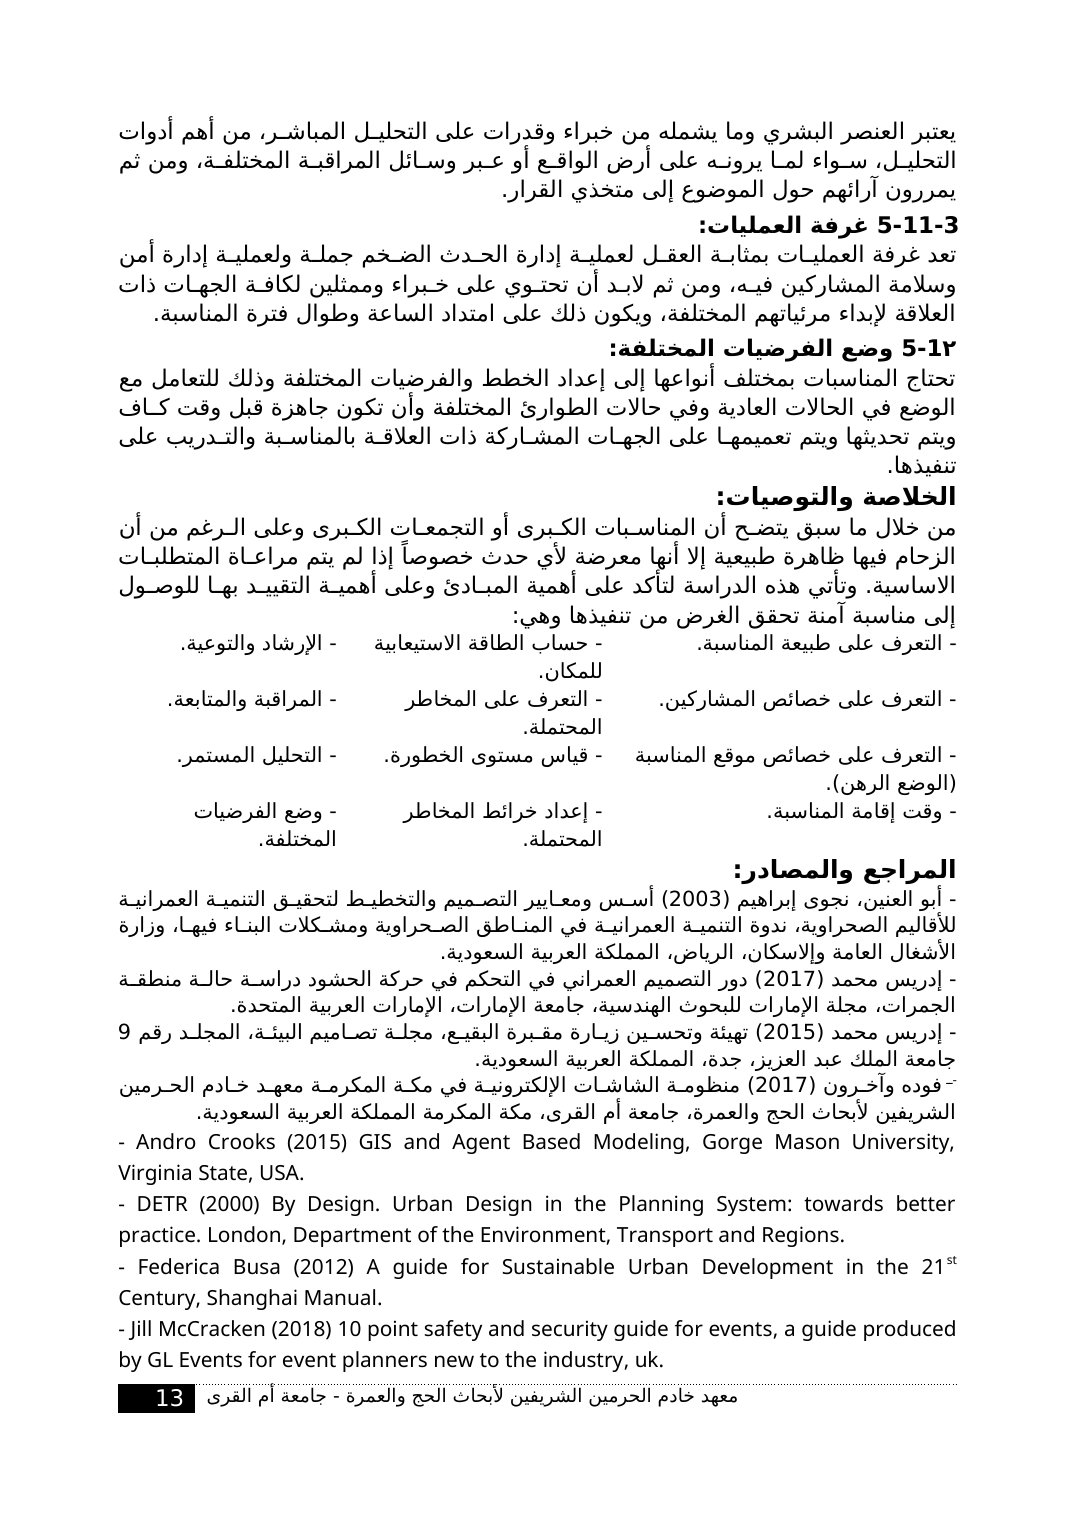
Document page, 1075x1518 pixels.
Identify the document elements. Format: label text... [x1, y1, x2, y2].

text - Jill McCracken (2018) 10 point safety and security guide for events, a guide produced by GL Events for event planners new to the industry, uk. [118, 1314, 957, 1374]
text - Federica Busa (2012) A guide for Sustainable Urban Development in the 21st Century, Shanghai Manual. [118, 1252, 957, 1312]
table_cell - التعرف على خصائص موقع المناسبة (الوضع الرهن). [614, 743, 968, 799]
table_cell - وضع الفرضيات المختلفة. [141, 799, 348, 855]
table_header - حساب الطاقة الاستيعابية للمكان. [348, 631, 614, 687]
table_cell - التحليل المستمر. [141, 743, 348, 799]
text - فوده وآخرون (2017) منظومة الشاشات الإلكترونية في مكة المكرمة معهد خادم الحرمين الشريفين لأبحاث الحج والعمرة، جامعة أم القرى، مكة المكرمة المملكة العربية السعودية. [118, 1073, 957, 1124]
text تعد غرفة العمليات بمثابة العقل لعملية إدارة الحدث الضخم جملة ولعملية إدارة أمن وسلامة المشاركين فيه، ومن ثم لابد أن تحتوي على خبراء وممثلين لكافة الجهات ذات العلاقة لإبداء مرئياتهم المختلفة، ويكون ذلك على امتداد الساعة وطوال فترة المناسبة. [118, 241, 957, 327]
text المراجع والمصادر: [118, 855, 957, 884]
table_header - التعرف على طبيعة المناسبة. [614, 631, 968, 687]
table_header - الإرشاد والتوعية. [141, 631, 348, 687]
text تحتاج المناسبات بمختلف أنواعها إلى إعداد الخطط والفرضيات المختلفة وذلك للتعامل مع الوضع في الحالات العادية وفي حالات الطوارئ المختلفة وأن تكون جاهزة قبل وقت كاف ويتم تحديثها ويتم تعميمها على الجهات المشاركة ذات العلاقة بالمناسبة والتدريب على تنفيذها. [118, 365, 957, 479]
table_cell - التعرف على خصائص المشاركين. [614, 687, 968, 743]
text 5-11-3 غرفة العمليات: [118, 212, 960, 239]
text 5-1٢ وضع الفرضيات المختلفة: [118, 336, 957, 362]
table_cell - إعداد خرائط المخاطر المحتملة. [348, 799, 614, 855]
text الخلاصة والتوصيات: [118, 482, 957, 511]
text - إدريس محمد (2017) دور التصميم العمراني في التحكم في حركة الحشود دراسة حالة منطقة الجمرات، مجلة الإمارات للبحوث الهندسية، جامعة الإمارات، الإمارات العربية المتحدة. [118, 967, 957, 1018]
text - DETR (2000) By Design. Urban Design in the Planning System: towards better practice. London, Department of the Environment, Transport and Regions. [118, 1189, 957, 1249]
table_cell - التعرف على المخاطر المحتملة. [348, 687, 614, 743]
text - Andro Crooks (2015) GIS and Agent Based Modeling, Gorge Mason University, Virginia State, USA. [118, 1127, 957, 1187]
table_cell - وقت إقامة المناسبة. [614, 799, 968, 855]
text - أبو العنين، نجوى إبراهيم (2003) أسس ومعايير التصميم والتخطيط لتحقيق التنمية العمرانية للأقاليم الصحراوية، ندوة التنمية العمرانية في المناطق الصحراوية ومشكلات البناء فيها، وزارة الأشغال العامة وإلاسكان، الرياض، المملكة العربية السعودية. [118, 887, 957, 964]
text من خلال ما سبق يتضح أن المناسبات الكبرى أو التجمعات الكبرى وعلى الرغم من أن الزحام فيها ظاهرة طبيعية إلا أنها معرضة لأي حدث خصوصاً إذا لم يتم مراعاة المتطلبات الاساسية. وتأتي هذه الدراسة لتأكد على أهمية المبادئ وعلى أهمية التقييد بها للوصول إلى مناسبة آمنة تحقق الغرض من تنفيذها وهي: [118, 514, 957, 628]
table_cell - المراقبة والمتابعة. [141, 687, 348, 743]
text يعتبر العنصر البشري وما يشمله من خبراء وقدرات على التحليل المباشر، من أهم أدوات التحليل، سواء لما يرونه على أرض الواقع أو عبر وسائل المراقبة المختلفة، ومن ثم يمررون آرائهم حول الموضوع إلى متخذي القرار. [118, 118, 957, 203]
text - إدريس محمد (2015) تهيئة وتحسين زيارة مقبرة البقيع، مجلة تصاميم البيئة، المجلد رقم 9 جامعة الملك عبد العزيز، جدة، المملكة العربية السعودية. [118, 1020, 957, 1071]
table_cell - قياس مستوى الخطورة. [348, 743, 614, 799]
